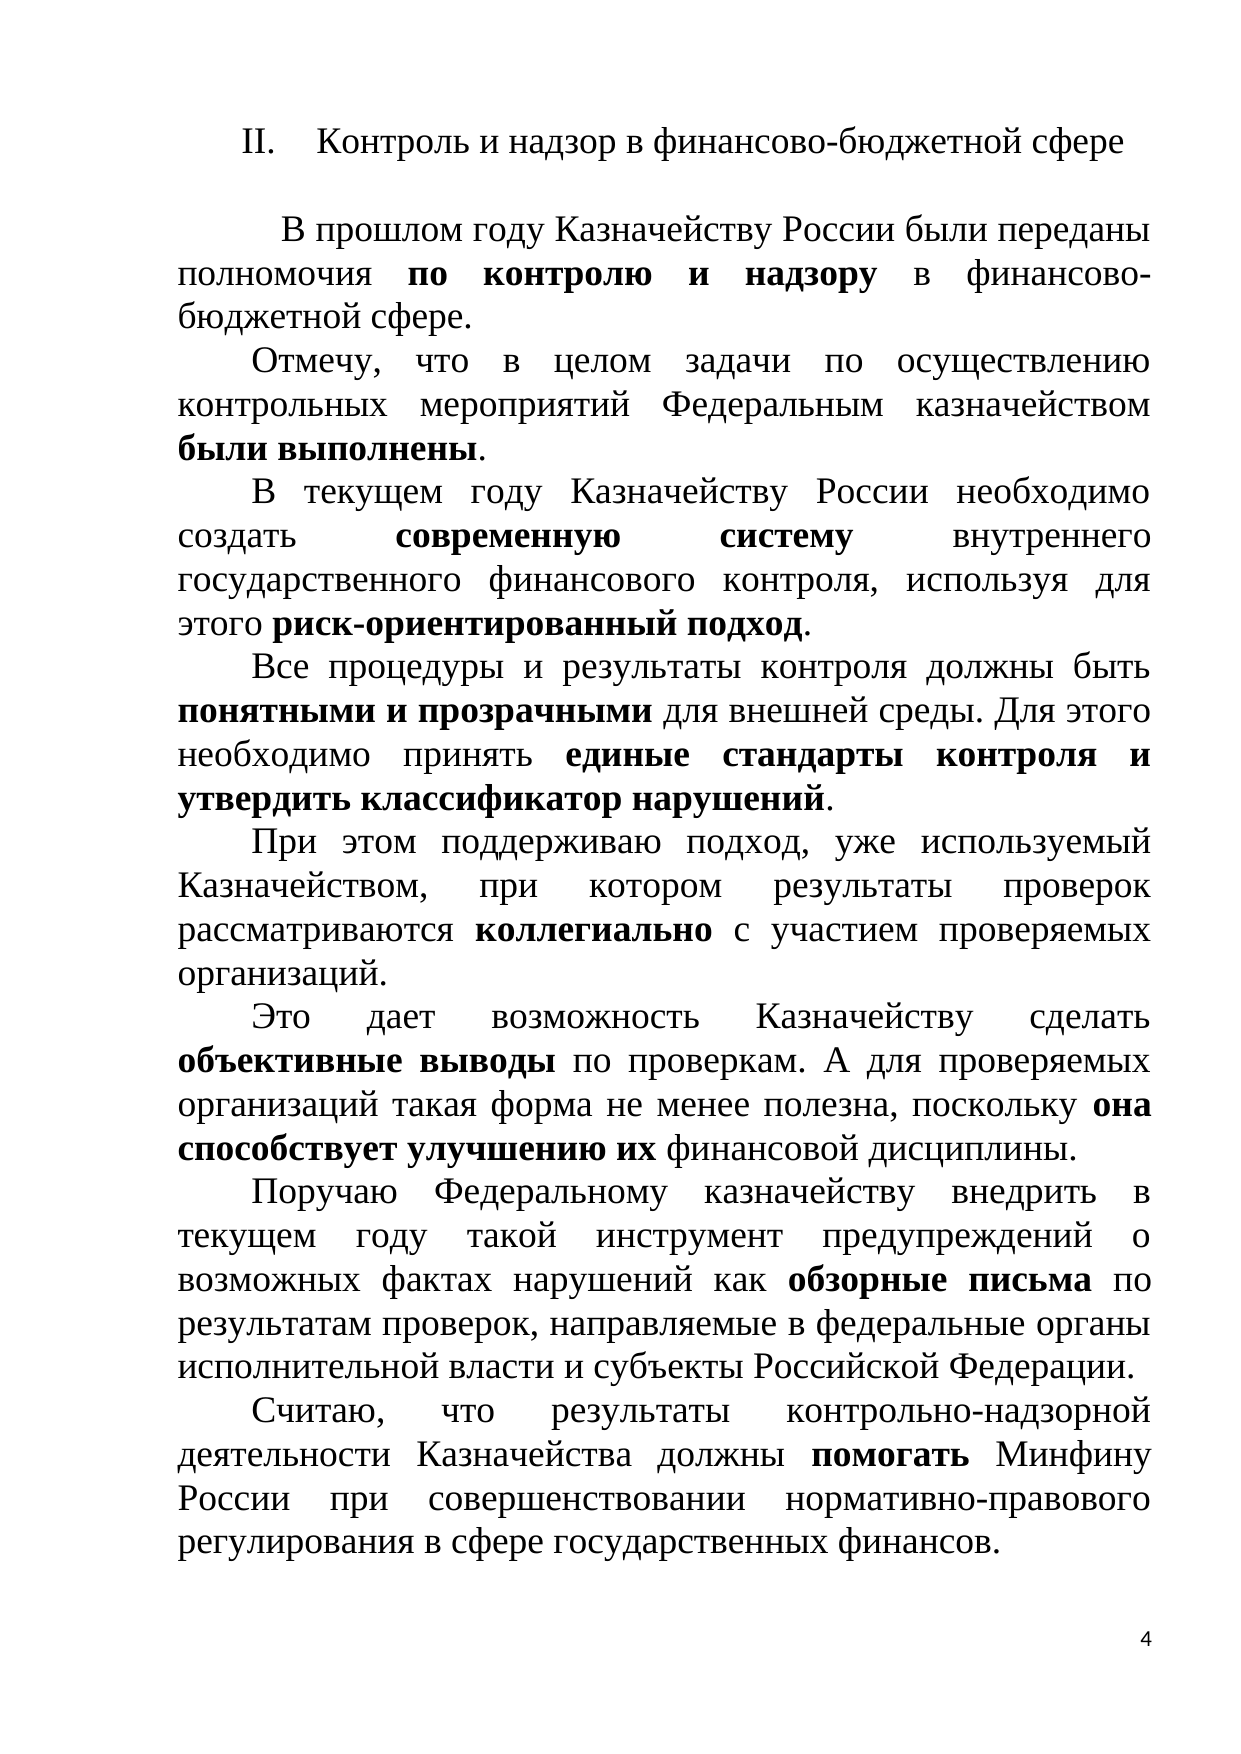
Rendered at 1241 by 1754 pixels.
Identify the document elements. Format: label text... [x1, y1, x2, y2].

list Считаю, что результаты контрольно-надзорной деятельности Казначейства должны помогать Минфину России при совершенствовании нормативно-правового регулирования в сфере государственных финансов. [177, 1387, 1152, 1562]
list Все процедуры и результаты контроля должны быть понятными и прозрачными для внешней среды. Для этого необходимо принять единые стандарты контроля и утвердить классификатор нарушений. [177, 643, 1152, 818]
list При этом поддерживаю подход, уже используемый Казначейством, при котором результаты проверок рассматриваются коллегиально с участием проверяемых организаций. [177, 818, 1152, 993]
text В прошлом году Казначейству России были переданы полномочия по контролю и надзору в финансово-бюджетной сфере. [177, 206, 1152, 337]
list Поручаю Федеральному казначейству внедрить в текущем году такой инструмент предупреждений о возможных фактах нарушений как обзорные письма по результатам проверок, направляемые в федеральные органы исполнительной власти и субъекты Российской Федерации. [177, 1168, 1152, 1387]
list В текущем году Казначейству России необходимо создать современную систему внутреннего государственного финансового контроля, используя для этого риск-ориентированный подход. [177, 468, 1152, 643]
list Отмечу, что в целом задачи по осуществлению контрольных мероприятий Федеральным казначейством были выполнены. [177, 337, 1152, 468]
list Это дает возможность Казначейству сделать объективные выводы по проверкам. А для проверяемых организаций такая форма не менее полезна, поскольку она способствует улучшению их финансовой дисциплины. [177, 993, 1152, 1168]
list Контроль и надзор в финансово-бюджетной сфере [215, 118, 1152, 162]
